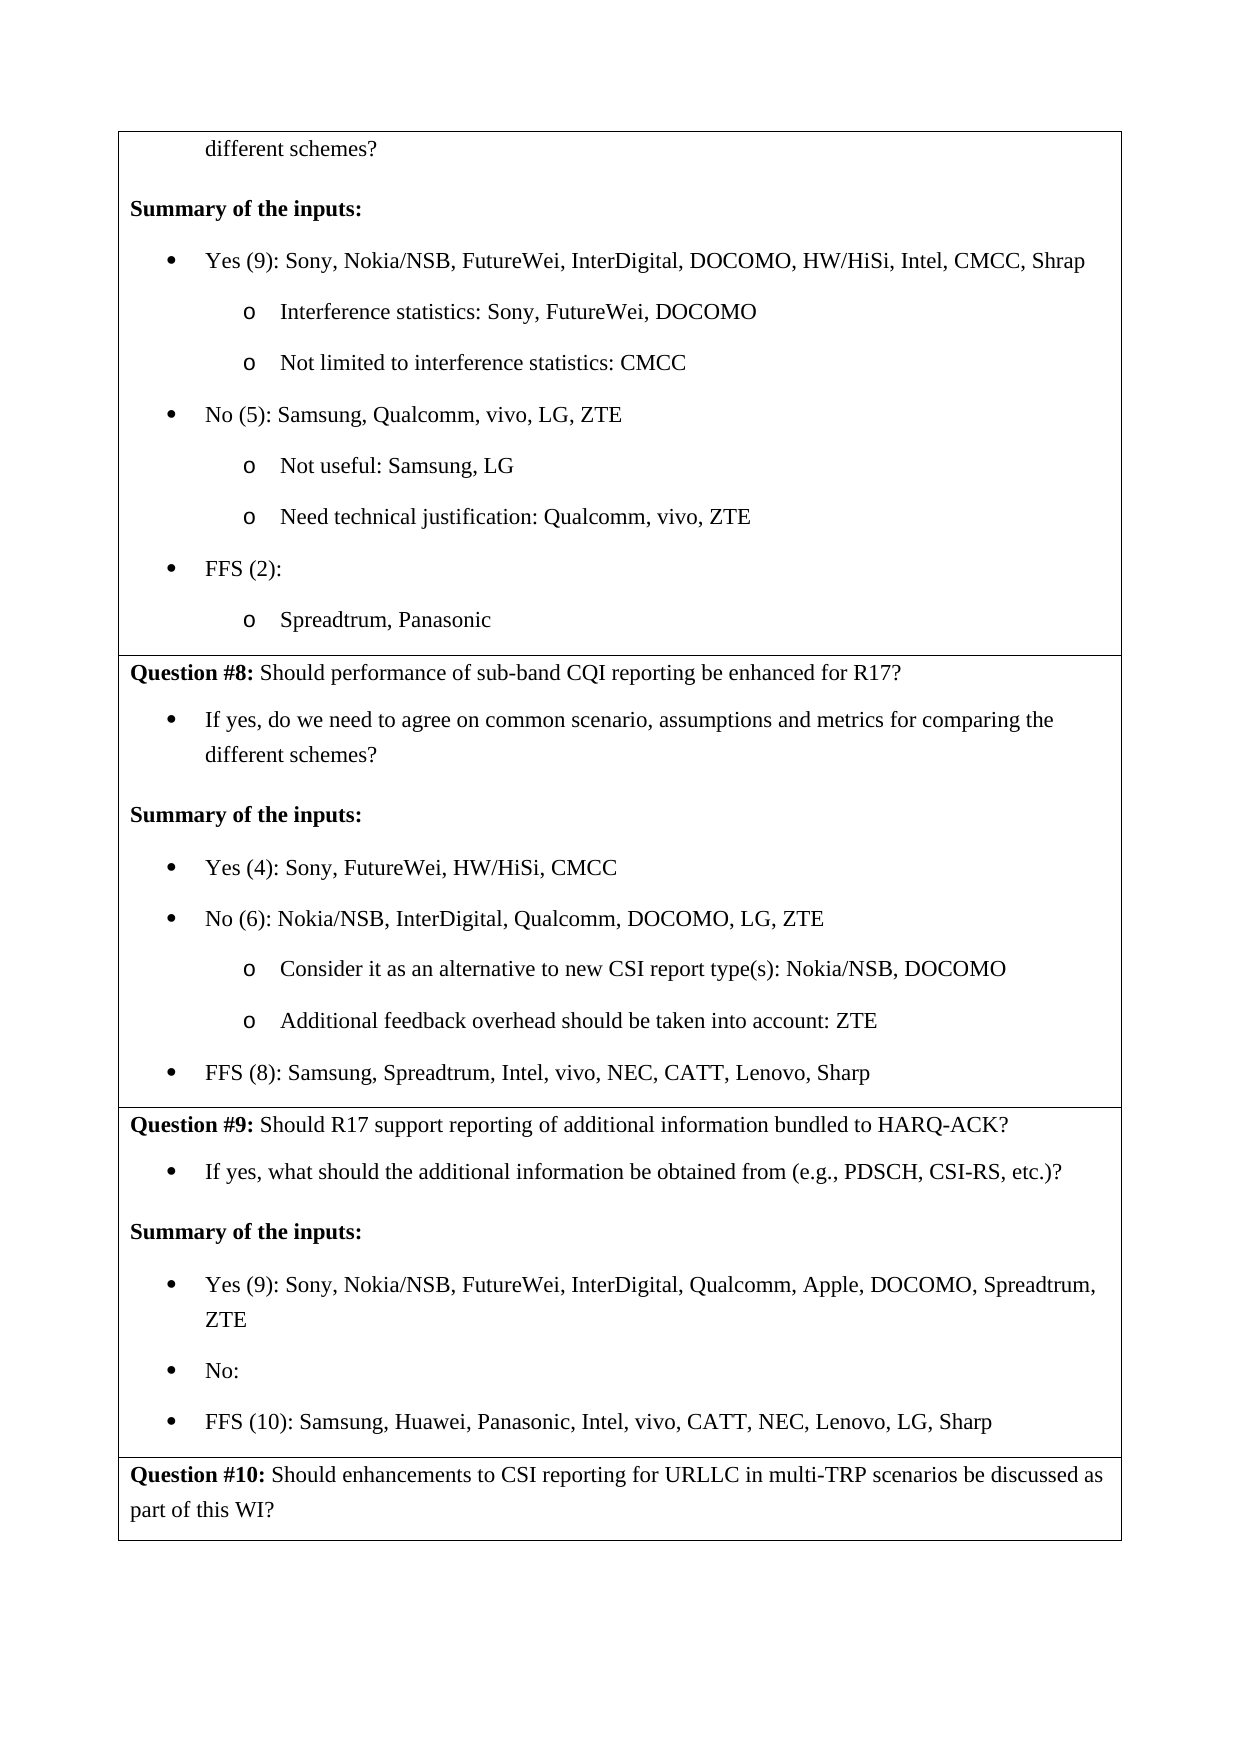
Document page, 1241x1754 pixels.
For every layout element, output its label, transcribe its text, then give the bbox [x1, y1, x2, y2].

table_cell Question #8: Should performance of sub-band CQI reporting be enhanced for R17? If yes, do we need to agree on common scenario, assumptions and metrics for comparing the different schemes? Summary of the inputs: Yes (4): Sony, FutureWei, HW/HiSi, CMCC No (6): Nokia/NSB, InterDigital, Qualcomm, DOCOMO, LG, ZTE Consider it as an alternative to new CSI report type(s): Nokia/NSB, DOCOMO Additional feedback overhead should be taken into account: ZTE FFS (8): Samsung, Spreadtrum, Intel, vivo, NEC, CATT, Lenovo, Sharp [119, 656, 1121, 1107]
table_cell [119, 1458, 1121, 1540]
table_cell Question #9: Should R17 support reporting of additional information bundled to HARQ-ACK? If yes, what should the additional information be obtained from (e.g., PDSCH, CSI-RS, etc.)? Summary of the inputs: Yes (9): Sony, Nokia/NSB, FutureWei, InterDigital, Qualcomm, Apple, DOCOMO, Spreadtrum, ZTE No: FFS (10): Samsung, Huawei, Panasonic, Intel, vivo, CATT, NEC, Lenovo, LG, Sharp [119, 1108, 1121, 1457]
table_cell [119, 132, 1121, 655]
